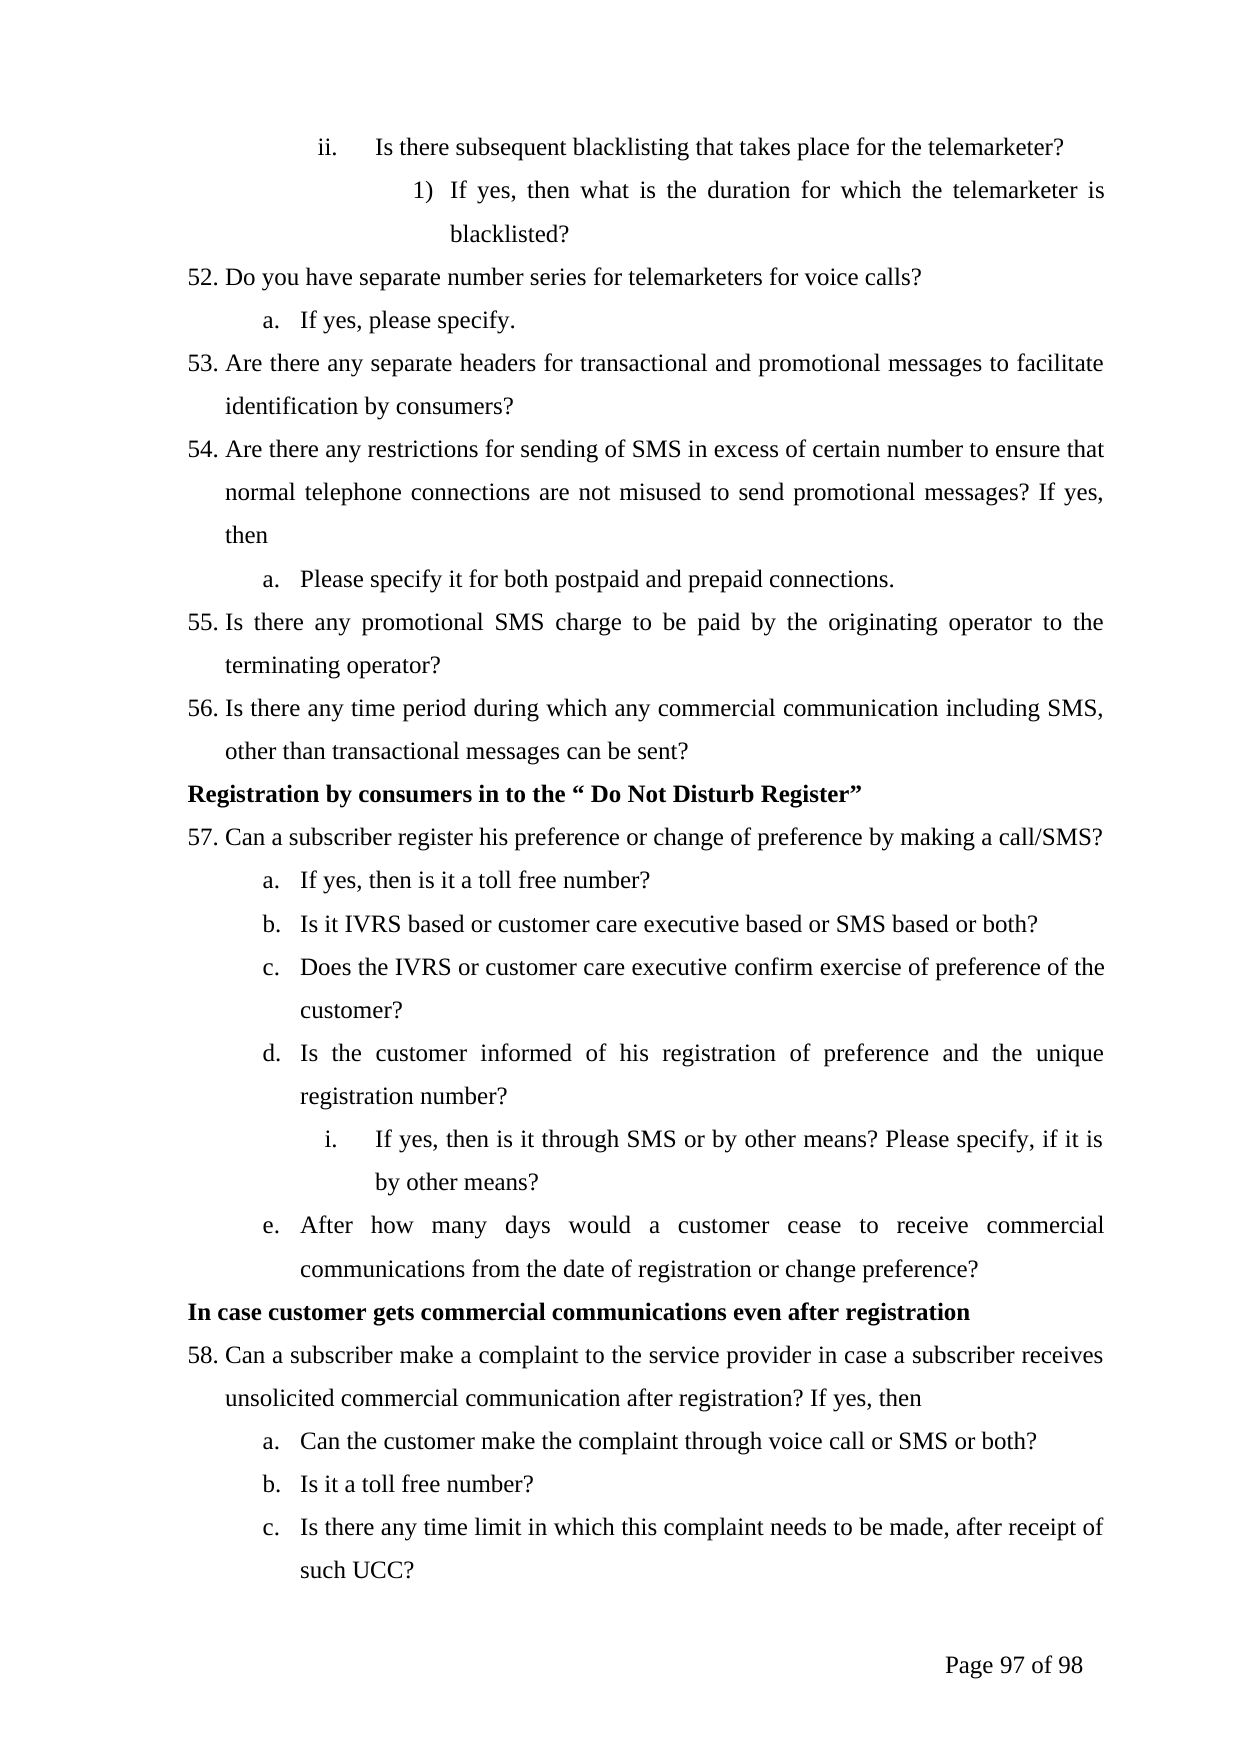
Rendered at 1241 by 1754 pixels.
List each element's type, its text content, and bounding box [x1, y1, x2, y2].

list Is there any promotional SMS charge to be paid by the originating operator to the terminating operator? [187, 607, 1105, 679]
list Does the IVRS or customer care executive confirm exercise of preference of the customer? [262, 952, 1105, 1024]
list If yes, then is it a toll free number? [262, 866, 1105, 894]
list Do you have separate number series for telemarketers for voice calls? [187, 262, 1105, 291]
list If yes, then what is the duration for which the telemarketer is blacklisted? [412, 176, 1105, 247]
list Is the customer informed of his registration of preference and the unique registration number? [262, 1038, 1105, 1110]
list Can a subscriber register his preference or change of preference by making a call/SMS? [187, 822, 1105, 851]
list Are there any restrictions for sending of SMS in excess of certain number to ensure that normal telephone connections are not misused to send promotional messages? If yes, then [187, 434, 1105, 549]
list If yes, please specify. [262, 305, 1105, 334]
list Are there any separate headers for transactional and promotional messages to facilitate identification by consumers? [187, 348, 1105, 420]
list After how many days would a customer cease to receive commercial communications from the date of registration or change preference? [262, 1211, 1105, 1282]
list Can a subscriber make a complaint to the service provider in case a subscriber receives unsolicited commercial communication after registration? If yes, then [187, 1340, 1105, 1412]
list Is it IVRS based or customer care executive based or SMS based or both? [262, 909, 1105, 937]
list Is there any time limit in which this complaint needs to be made, after receipt of such UCC? [262, 1512, 1105, 1584]
list Is there subsequent blacklisting that takes place for the telemarketer? [337, 132, 1105, 161]
text Registration by consumers in to the “ Do Not Disturb Register” [187, 779, 1105, 808]
list Can the customer make the complaint through voice call or SMS or both? [262, 1426, 1105, 1455]
text In case customer gets commercial communications even after registration [187, 1297, 1105, 1326]
list Please specify it for both postpaid and prepaid connections. [262, 564, 1105, 592]
list If yes, then is it through SMS or by other means? Please specify, if it is by other means? [337, 1124, 1105, 1196]
list Is there any time period during which any commercial communication including SMS, other than transactional messages can be sent? [187, 693, 1105, 765]
list Is it a toll free number? [262, 1469, 1105, 1498]
